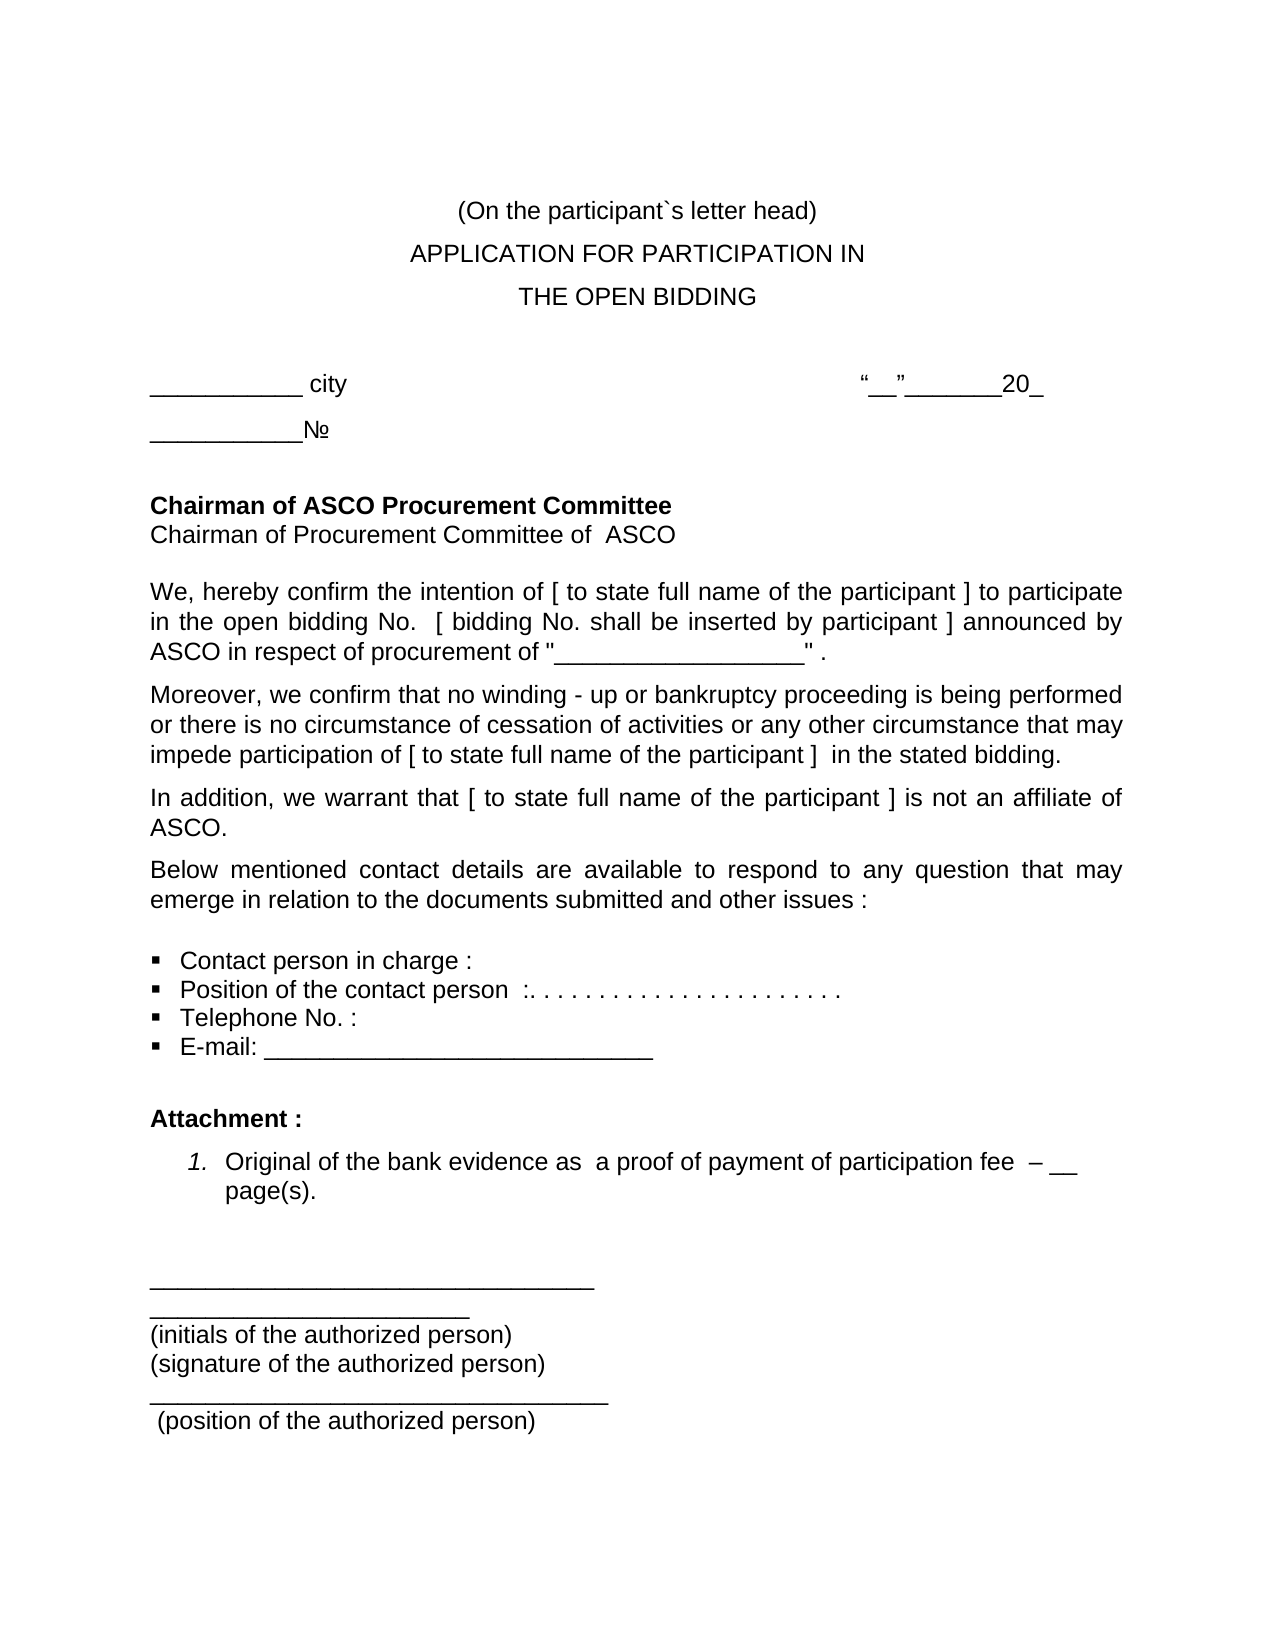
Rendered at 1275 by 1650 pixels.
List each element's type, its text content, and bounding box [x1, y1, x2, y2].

text Chairman of Procurement Committee of ASCO [150, 519, 1125, 548]
list E-mail: ____________________________ [150, 1032, 1125, 1061]
text Moreover, we confirm that no winding - up or bankruptcy proceeding is being performed or there is no circumstance of cessation of activities or any other circumstance that may impede participation of [ to state full name of the participant ] in the stated bidding. [150, 680, 1125, 769]
list Position of the contact person :. . . . . . . . . . . . . . . . . . . . . . . [150, 974, 1125, 1003]
text Attachment : [150, 1104, 1125, 1133]
text ________________________________ _______________________ [150, 1262, 1125, 1320]
text Below mentioned contact details are available to respond to any question that may emerge in relation to the documents submitted and other issues : [150, 855, 1125, 914]
text Chairman of ASCO Procurement Committee [150, 491, 1125, 519]
text _________________________________ [150, 1377, 1125, 1406]
text THE OPEN BIDDING [150, 282, 1125, 311]
text APPLICATION FOR PARTICIPATION IN [150, 239, 1125, 268]
text We, hereby confirm the intention of [ to state full name of the participant ] to participate in the open bidding No. [ bidding No. shall be inserted by participant ] announced by ASCO in respect of procurement of "__________________" . [150, 577, 1125, 666]
text (position of the authorized person) [150, 1406, 1125, 1435]
text (initials of the authorized person) (signature of the authorized person) [150, 1320, 1125, 1377]
text ___________№ [150, 415, 1125, 444]
list Telephone No. : [150, 1003, 1125, 1032]
text ___________ city “__”_______20_ [150, 368, 1125, 397]
list Original of the bank evidence as a proof of payment of participation fee – __ page(s). [187, 1147, 1125, 1205]
text In addition, we warrant that [ to state full name of the participant ] is not an affiliate of ASCO. [150, 783, 1125, 842]
list Contact person in charge : [150, 946, 1125, 974]
text (On the participant`s letter head) [150, 196, 1125, 225]
